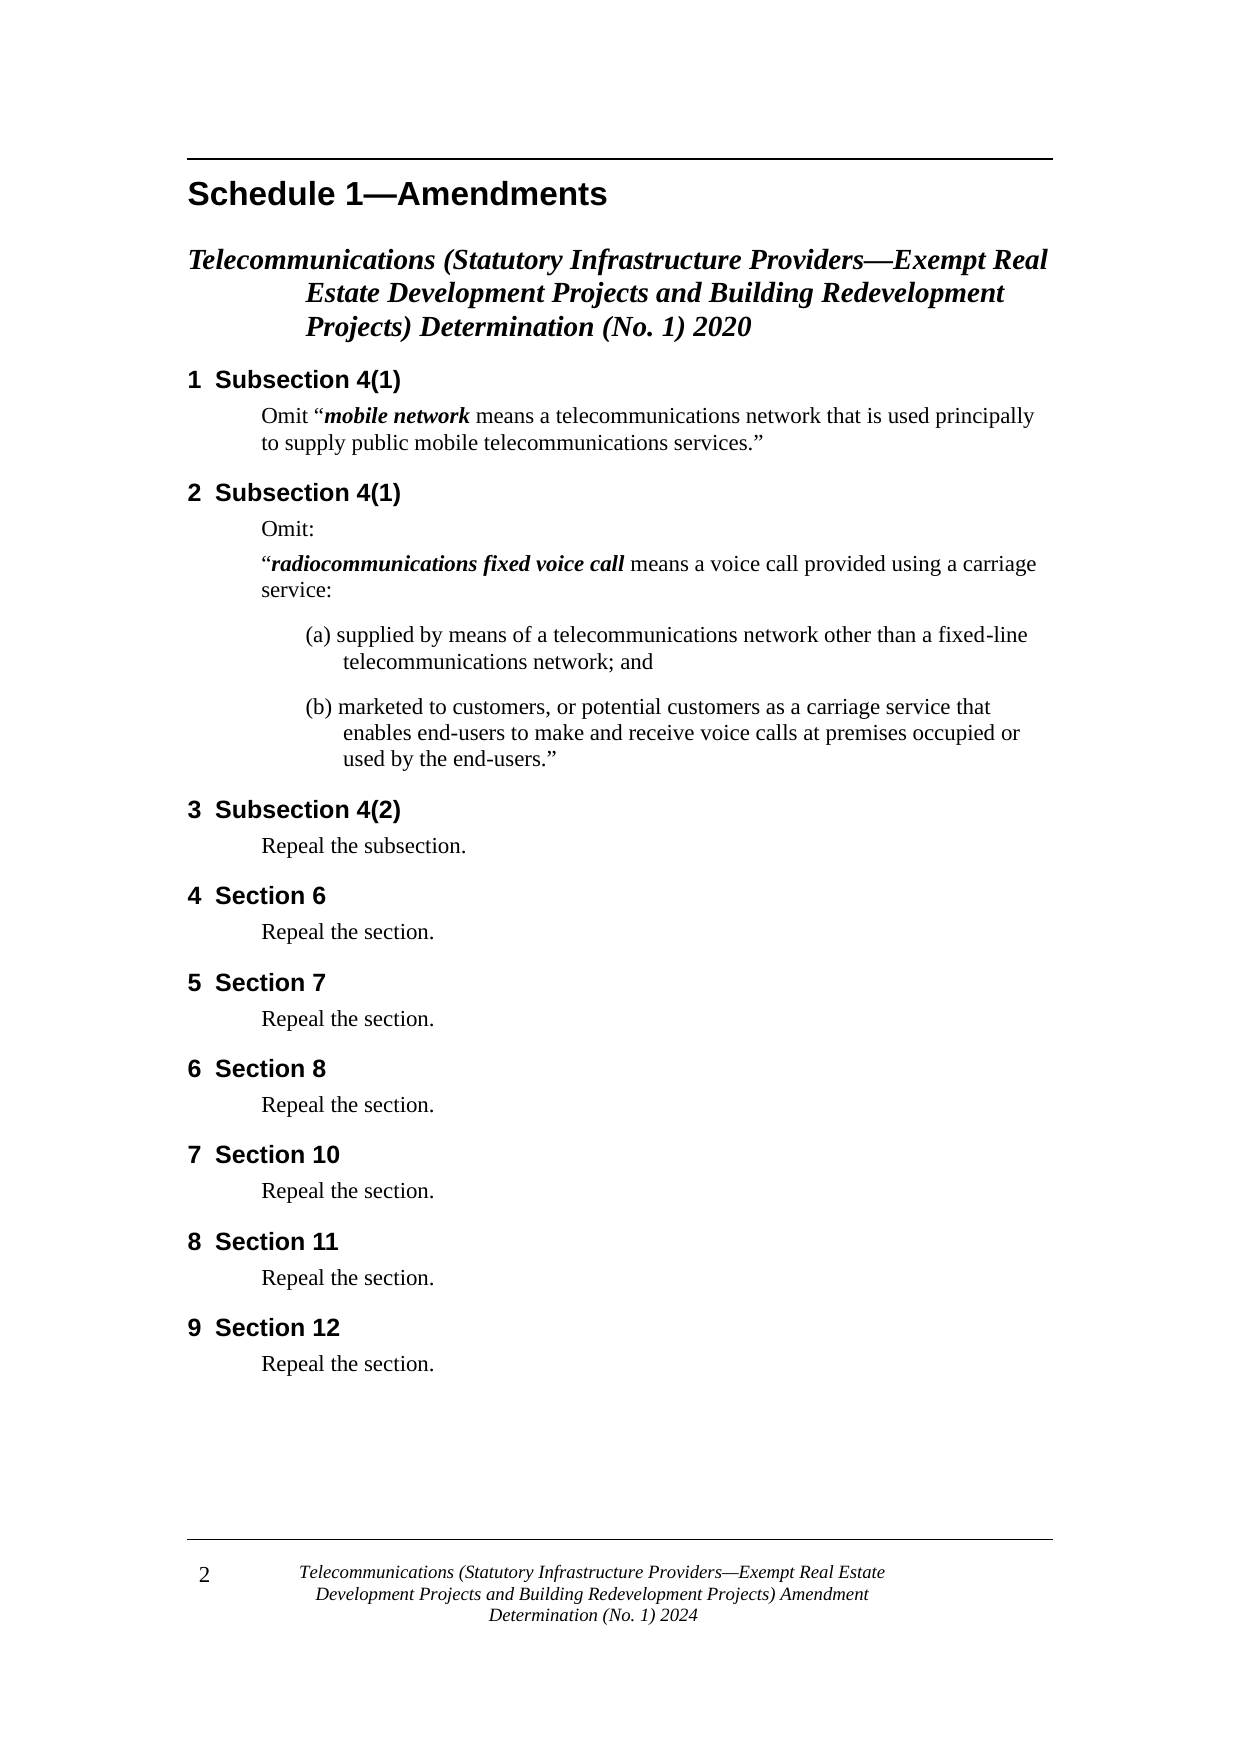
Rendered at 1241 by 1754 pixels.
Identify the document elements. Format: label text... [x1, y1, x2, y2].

text Omit: [261, 515, 1053, 542]
text Omit “mobile network means a telecommunications network that is used principally to supply public mobile telecommunications services.” [261, 402, 1053, 455]
text Repeal the section. [261, 1091, 1053, 1117]
text (a) supplied by means of a telecommunications network other than a fixed-line telecommunications network; and [305, 621, 1053, 674]
text 8 Section 11 [187, 1227, 1053, 1255]
text Schedule 1—Amendments [187, 174, 1053, 213]
text Repeal the section. [261, 1350, 1053, 1376]
text Repeal the section. [261, 1264, 1053, 1290]
text 2 Subsection 4(1) [187, 478, 1053, 507]
text 5 Section 7 [187, 967, 1053, 996]
text Repeal the section. [261, 1177, 1053, 1204]
text “radiocommunications fixed voice call means a voice call provided using a carriage service: [261, 550, 1053, 603]
text 9 Section 12 [187, 1313, 1053, 1342]
text Repeal the section. [261, 1004, 1053, 1031]
text 7 Section 10 [187, 1140, 1053, 1169]
text Telecommunications (Statutory Infrastructure Providers—Exempt Real Estate Development Projects and Building Redevelopment Projects) Determination (No. 1) 2020 [187, 242, 1053, 342]
text 6 Section 8 [187, 1054, 1053, 1083]
text Repeal the subsection. [261, 832, 1053, 858]
text 1 Subsection 4(1) [187, 365, 1053, 394]
text 4 Section 6 [187, 881, 1053, 910]
text 3 Subsection 4(2) [187, 795, 1053, 823]
text (b) marketed to customers, or potential customers as a carriage service that enables end-users to make and receive voice calls at premises occupied or used by the end-users.” [305, 693, 1053, 772]
text Repeal the section. [261, 918, 1053, 944]
